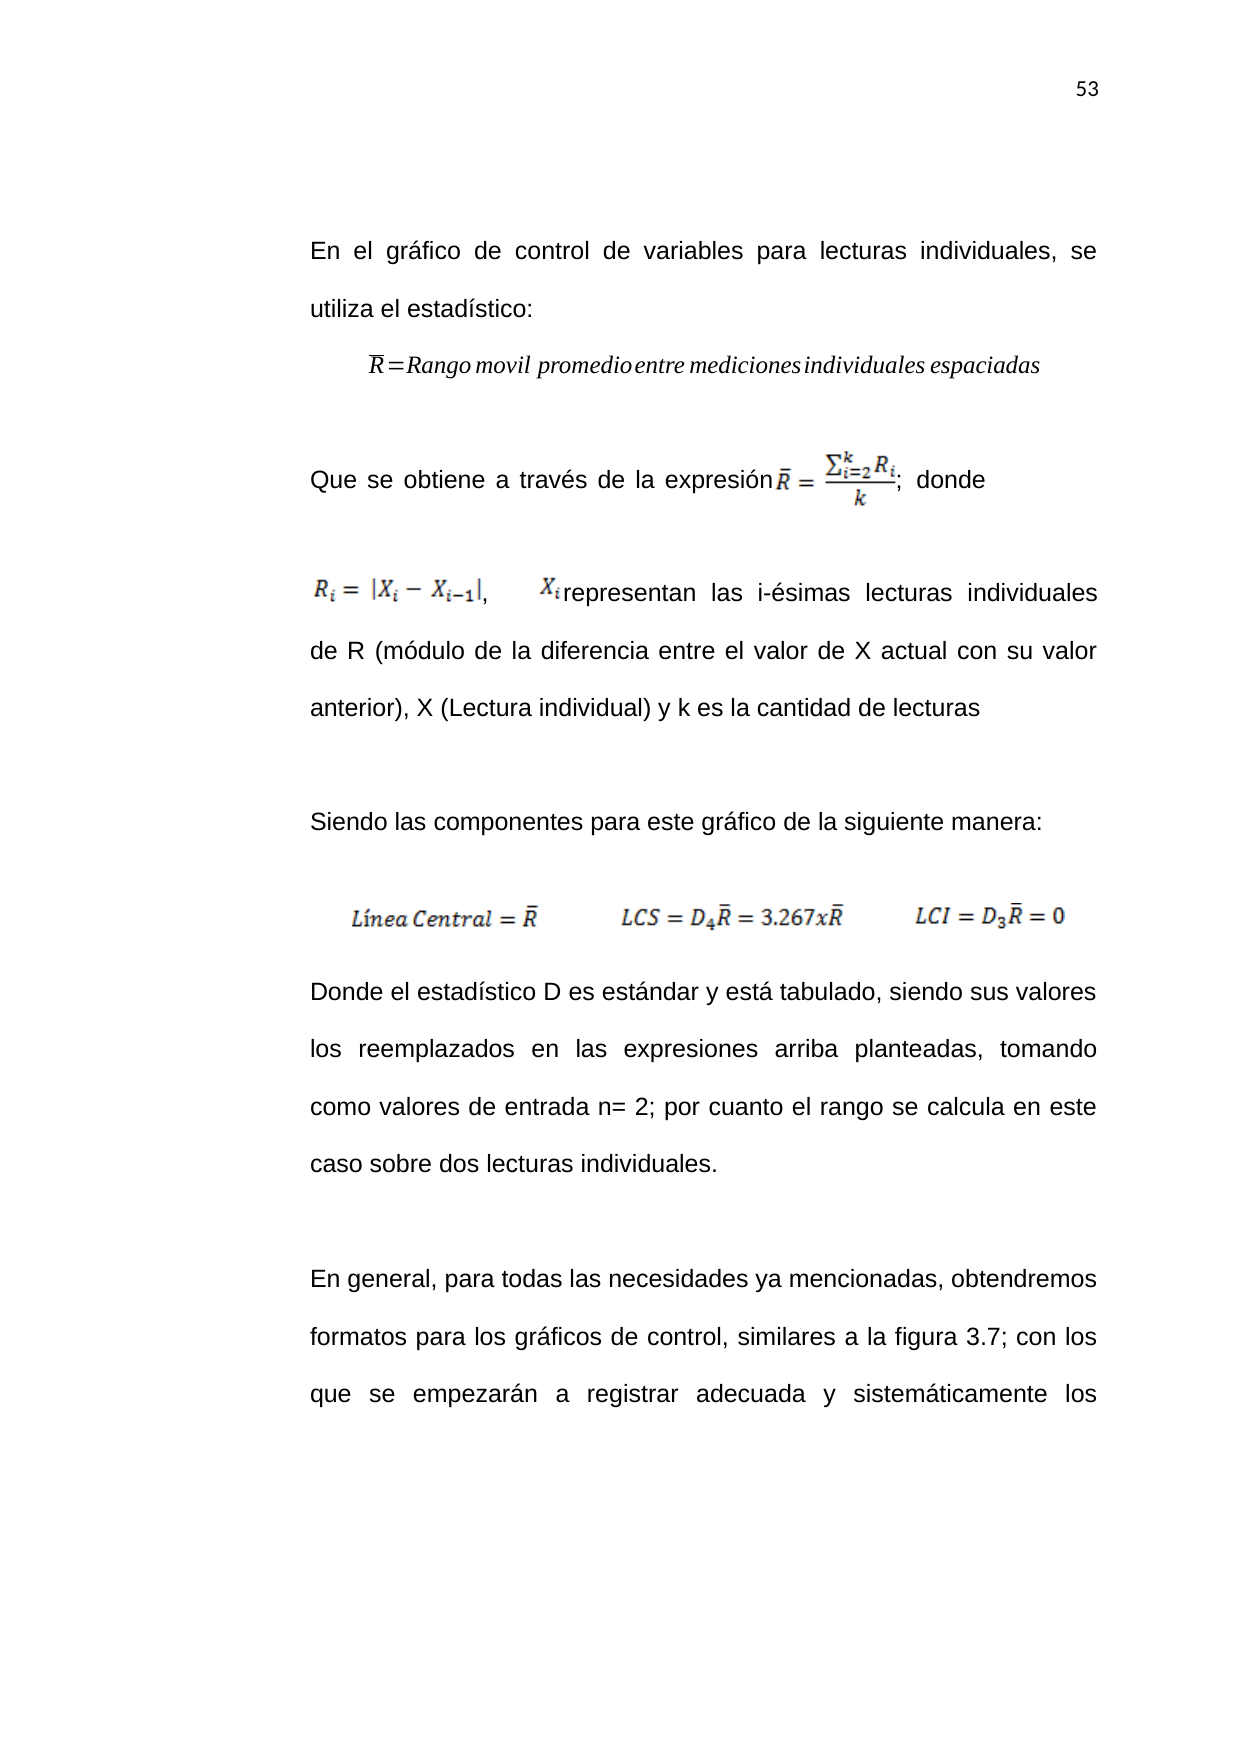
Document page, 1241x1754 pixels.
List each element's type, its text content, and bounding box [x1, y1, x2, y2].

text , representan las i-ésimas lecturas individuales de R (módulo de la diferencia entre el valor de X actual con su valor anterior), X (Lectura individual) y k es la cantidad de lecturas [310, 578, 1098, 722]
picture [915, 903, 1065, 935]
text Que se obtiene a través de la expresión ; donde [310, 465, 1098, 493]
text Donde el estadístico D es estándar y está tabulado, siendo sus valores los reemplazados en las expresiones arriba planteadas, tomando como valores de entrada n= 2; por cuanto el rango se calcula en este caso sobre dos lecturas individuales. [310, 977, 1098, 1178]
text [310, 1264, 1098, 1408]
text Siendo las componentes para este gráfico de la siguiente manera: [310, 807, 1098, 836]
picture [621, 903, 855, 935]
picture [773, 450, 896, 465]
picture [351, 887, 544, 949]
picture [773, 493, 896, 512]
text En el gráfico de control de variables para lecturas individuales, se utiliza el estadístico: [310, 236, 1098, 322]
